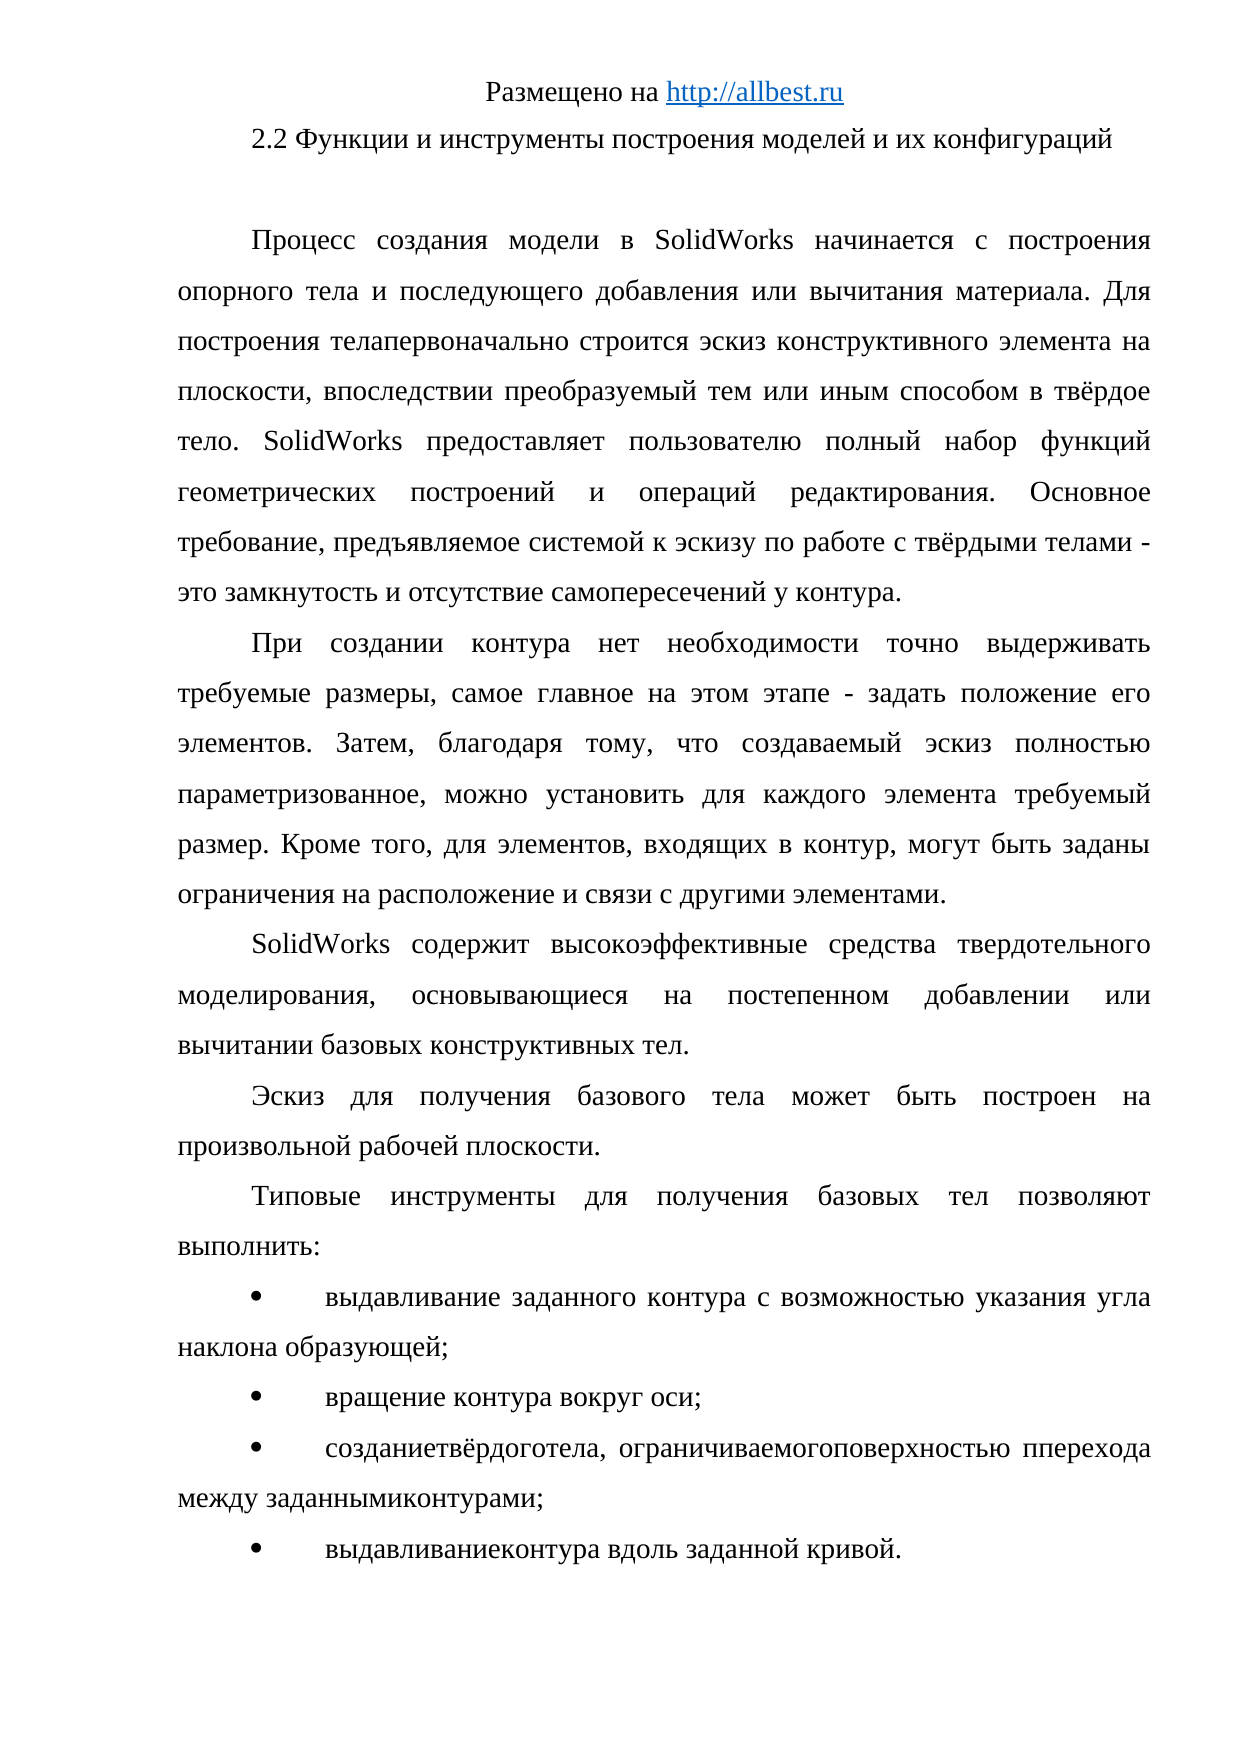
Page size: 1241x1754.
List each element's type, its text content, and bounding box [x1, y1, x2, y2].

text При создании контура нет необходимости точно выдерживать требуемые размеры, самое главное на этом этапе - задать положение его элементов. Затем, благодаря тому, что создаваемый эскиз полностью параметризованное, можно установить для каждого элемента требуемый размер. Кроме того, для элементов, входящих в контур, могут быть заданы ограничения на расположение и связи с другими элементами. [177, 625, 1152, 910]
list созданиетвёрдоготела, ограничиваемогоповерхностью ᴨперехода между заданнымиконтурами; [177, 1430, 1152, 1514]
text Типовые инструменты для получения базовых тел позволяют выполнить: [177, 1178, 1152, 1262]
text Процесс создания модели в SolidWorks начинается с построения опорного тела и последующего добавления или вычитания материала. Для построения телапервоначально строится эскиз конструктивного элемента на плоскости, впоследствии преобразуемый тем или иным способом в твёрдое тело. SolidWorks предоставляет пользователю полный набор функций геометрических построений и операций редактирования. Основное требование, предъявляемое системой к эскизу по работе с твёрдыми телами - это замкнутость и отсутствие самопересечений у контура. [177, 222, 1152, 608]
text SolidWorks содержит высокоэффективные средства твердотельного моделирования, основывающиеся на постепенном добавлении или вычитании базовых конструктивных тел. [177, 927, 1152, 1061]
text Эскиз для получения базового тела может быть построен на произвольной рабочей плоскости. [177, 1078, 1152, 1161]
list вращение контура вокруг оси; [177, 1379, 1152, 1413]
list выдавливание заданного контура с возможностью указания угла наклона образующей; [177, 1279, 1152, 1363]
list выдавливаниеконтура вдоль заданной кривой. [177, 1531, 1152, 1564]
subtitle 2.2 Функции и инструменты построения моделей и их конфигураций [177, 122, 1152, 155]
